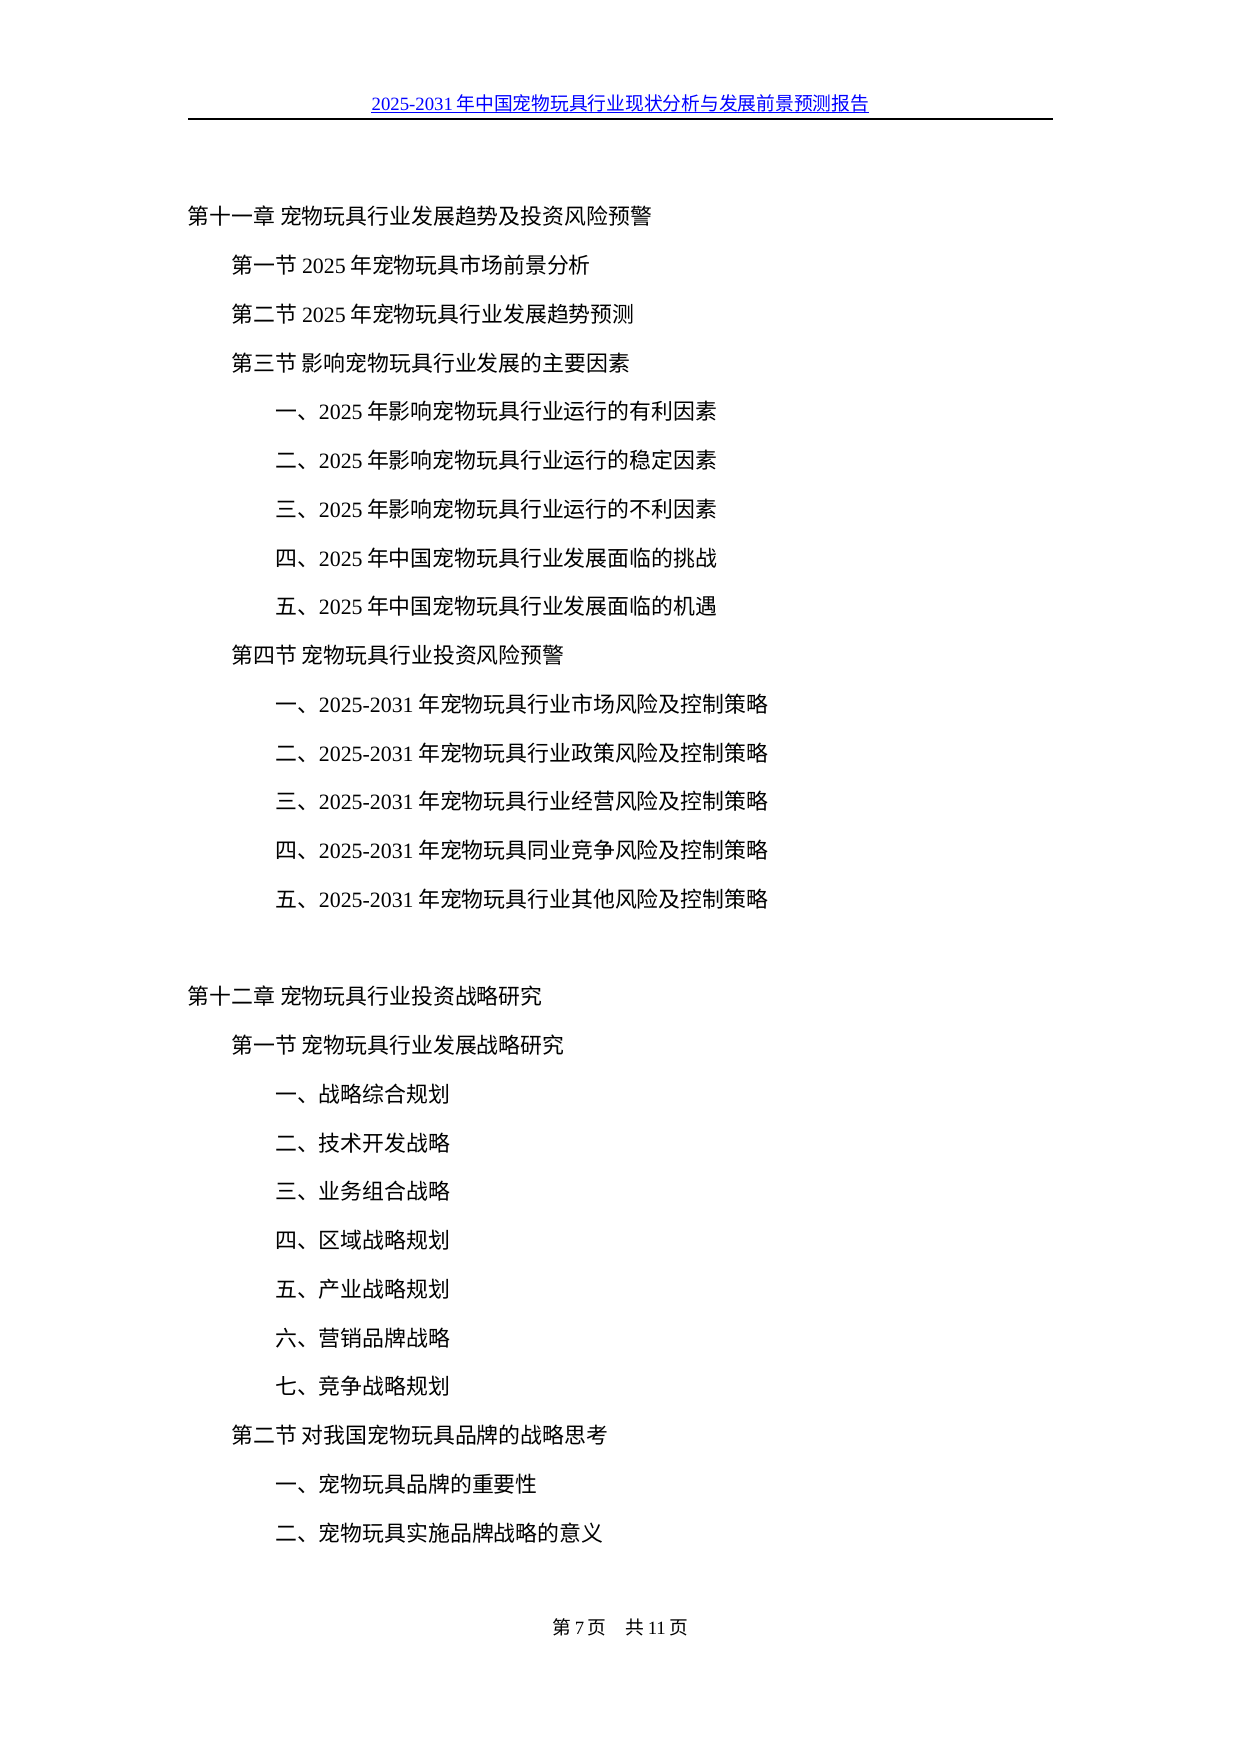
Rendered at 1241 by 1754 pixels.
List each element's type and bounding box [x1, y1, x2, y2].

text [187, 150, 1053, 1548]
